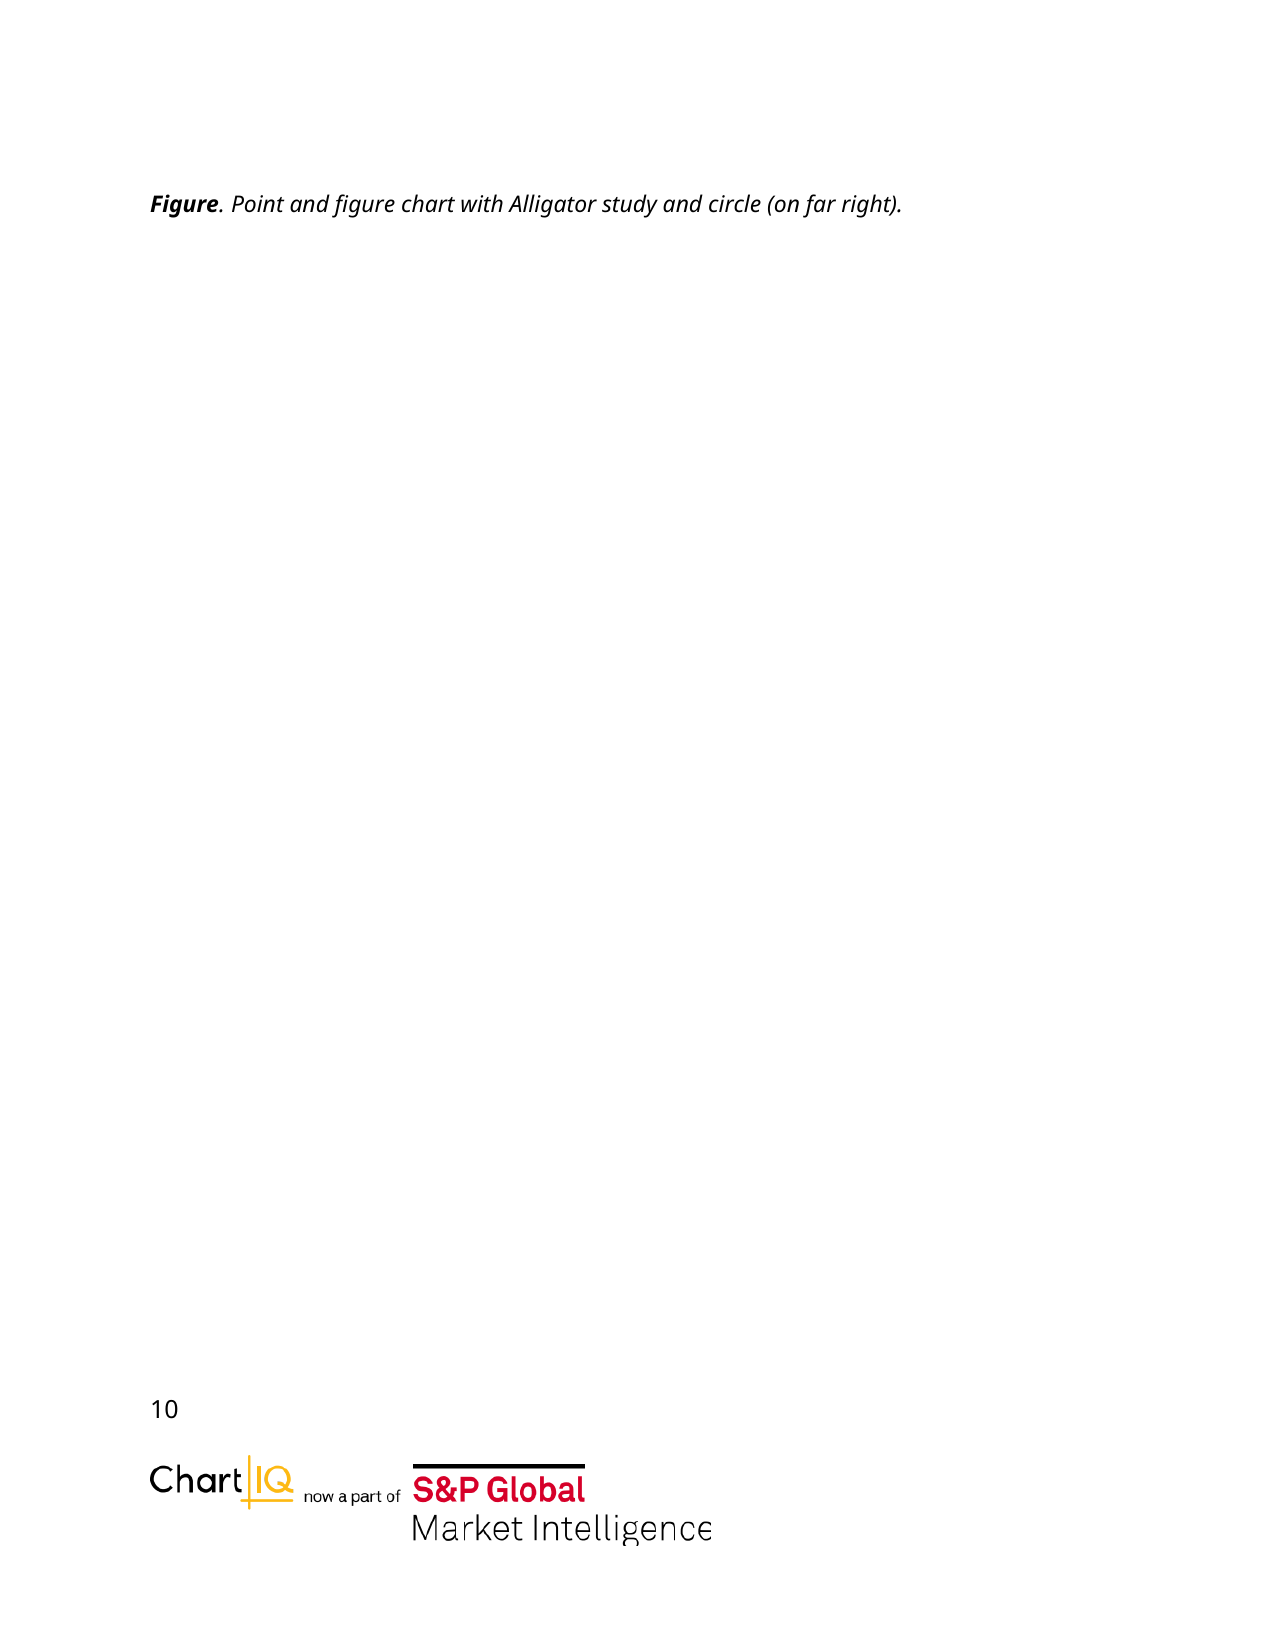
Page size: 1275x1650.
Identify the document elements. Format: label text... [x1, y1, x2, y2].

text Figure. Point and figure chart with Alligator study and circle (on far right). [150, 187, 1125, 219]
